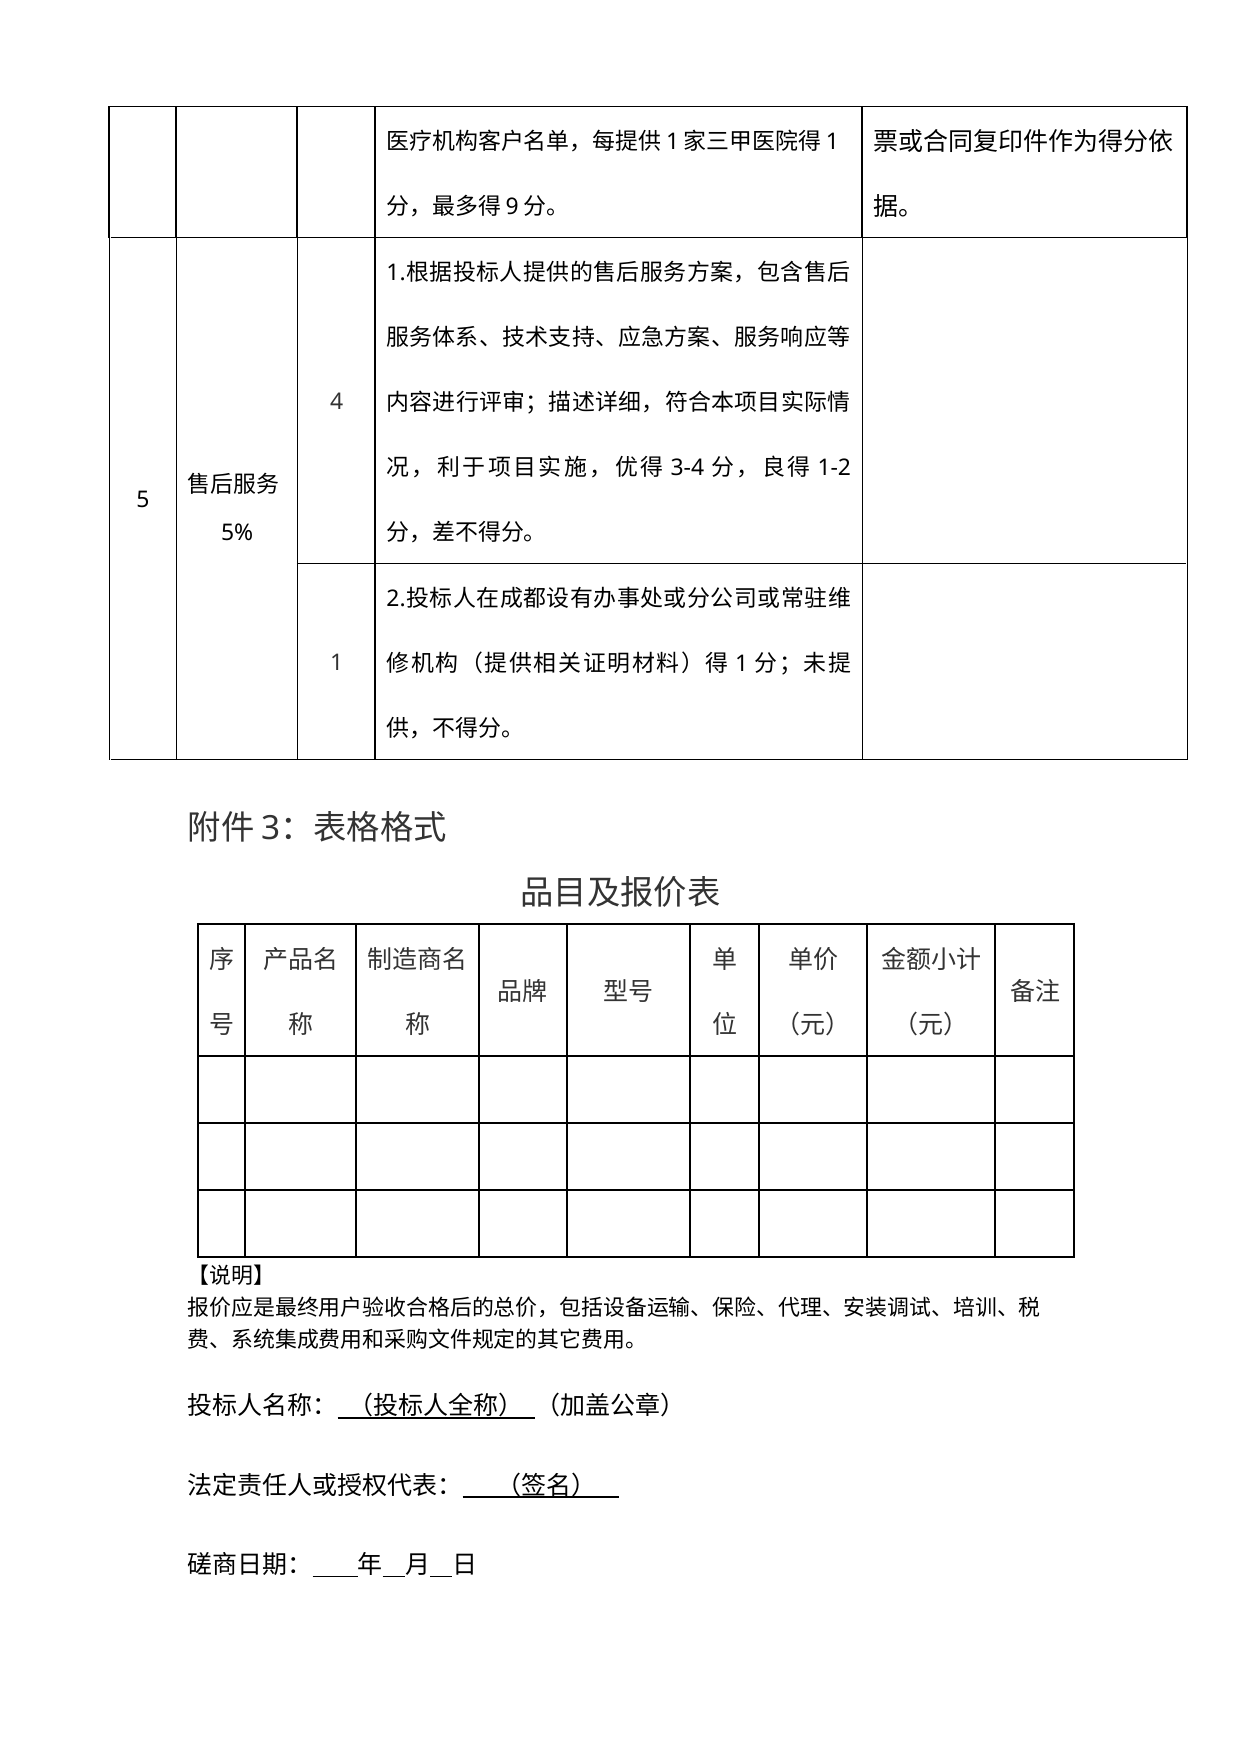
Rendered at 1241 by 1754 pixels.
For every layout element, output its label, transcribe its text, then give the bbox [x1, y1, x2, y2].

table_cell [568, 1057, 689, 1122]
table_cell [863, 107, 1186, 237]
table_cell 4 [298, 238, 374, 563]
table_cell [246, 1124, 355, 1189]
table_cell [480, 1191, 566, 1256]
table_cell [376, 107, 861, 237]
table_header 单位 [691, 925, 758, 1055]
table_cell [568, 1191, 689, 1256]
table_cell 5 [110, 238, 176, 759]
table_cell [760, 1124, 866, 1189]
text 品目及报价表 [187, 858, 1053, 923]
table_cell 2.投标人在成都设有办事处或分公司或常驻维修机构（提供相关证明材料）得1分；未提供，不得分。 [376, 564, 862, 759]
table_cell 9 [298, 107, 374, 237]
table_header 序号 [199, 925, 244, 1055]
table_cell [480, 1057, 566, 1122]
table_cell 售后服务 5% [177, 238, 297, 759]
text 附件3：表格格式 [187, 793, 1053, 858]
table_cell [199, 1057, 244, 1122]
table_header 金额小计（元） [868, 925, 994, 1055]
table_header 单价 （元） [760, 925, 866, 1055]
table_cell [357, 1057, 478, 1122]
text 磋商日期： 年 月 日 [187, 1544, 1053, 1581]
table_header 产品名称 [246, 925, 355, 1055]
table_header 制造商名称 [357, 925, 478, 1055]
table_header 品牌 [480, 925, 566, 1055]
table_cell [868, 1124, 994, 1189]
text 报价应是最终用户验收合格后的总价，包括设备运输、保险、代理、安装调试、培训、税费、系统集成费用和采购文件规定的其它费用。 [187, 1290, 1053, 1353]
table_cell 1.根据投标人提供的售后服务方案，包含售后服务体系、技术支持、应急方案、服务响应等内容进行评审；描述详细，符合本项目实际情况，利于项目实施，优得3-4分，良得1-2分，差不得分。 [376, 238, 862, 563]
text 投标人名称： （投标人全称） （加盖公章） [187, 1386, 1053, 1422]
table_cell [996, 1057, 1073, 1122]
table_cell [691, 1191, 758, 1256]
table_cell [863, 238, 1187, 563]
table_header 备注 [996, 925, 1073, 1055]
table_cell [480, 1124, 566, 1189]
table_cell 1 [298, 564, 374, 759]
table_cell [691, 1124, 758, 1189]
table_cell [996, 1191, 1073, 1256]
table_cell [996, 1124, 1073, 1189]
table_cell [863, 563, 1187, 759]
table_cell [760, 1057, 866, 1122]
table_cell [357, 1191, 478, 1256]
text 法定责任人或授权代表： （签名） [187, 1465, 1053, 1501]
table_cell [568, 1124, 689, 1189]
table_cell [199, 1191, 244, 1256]
text 【说明】 [187, 1258, 1053, 1290]
table_cell [246, 1057, 355, 1122]
table_cell [246, 1191, 355, 1256]
table_header 型号 [568, 925, 689, 1055]
table_cell [357, 1124, 478, 1189]
table_cell [691, 1057, 758, 1122]
table_cell [868, 1191, 994, 1256]
table_cell [760, 1191, 866, 1256]
table_cell [868, 1057, 994, 1122]
table_cell [199, 1124, 244, 1189]
